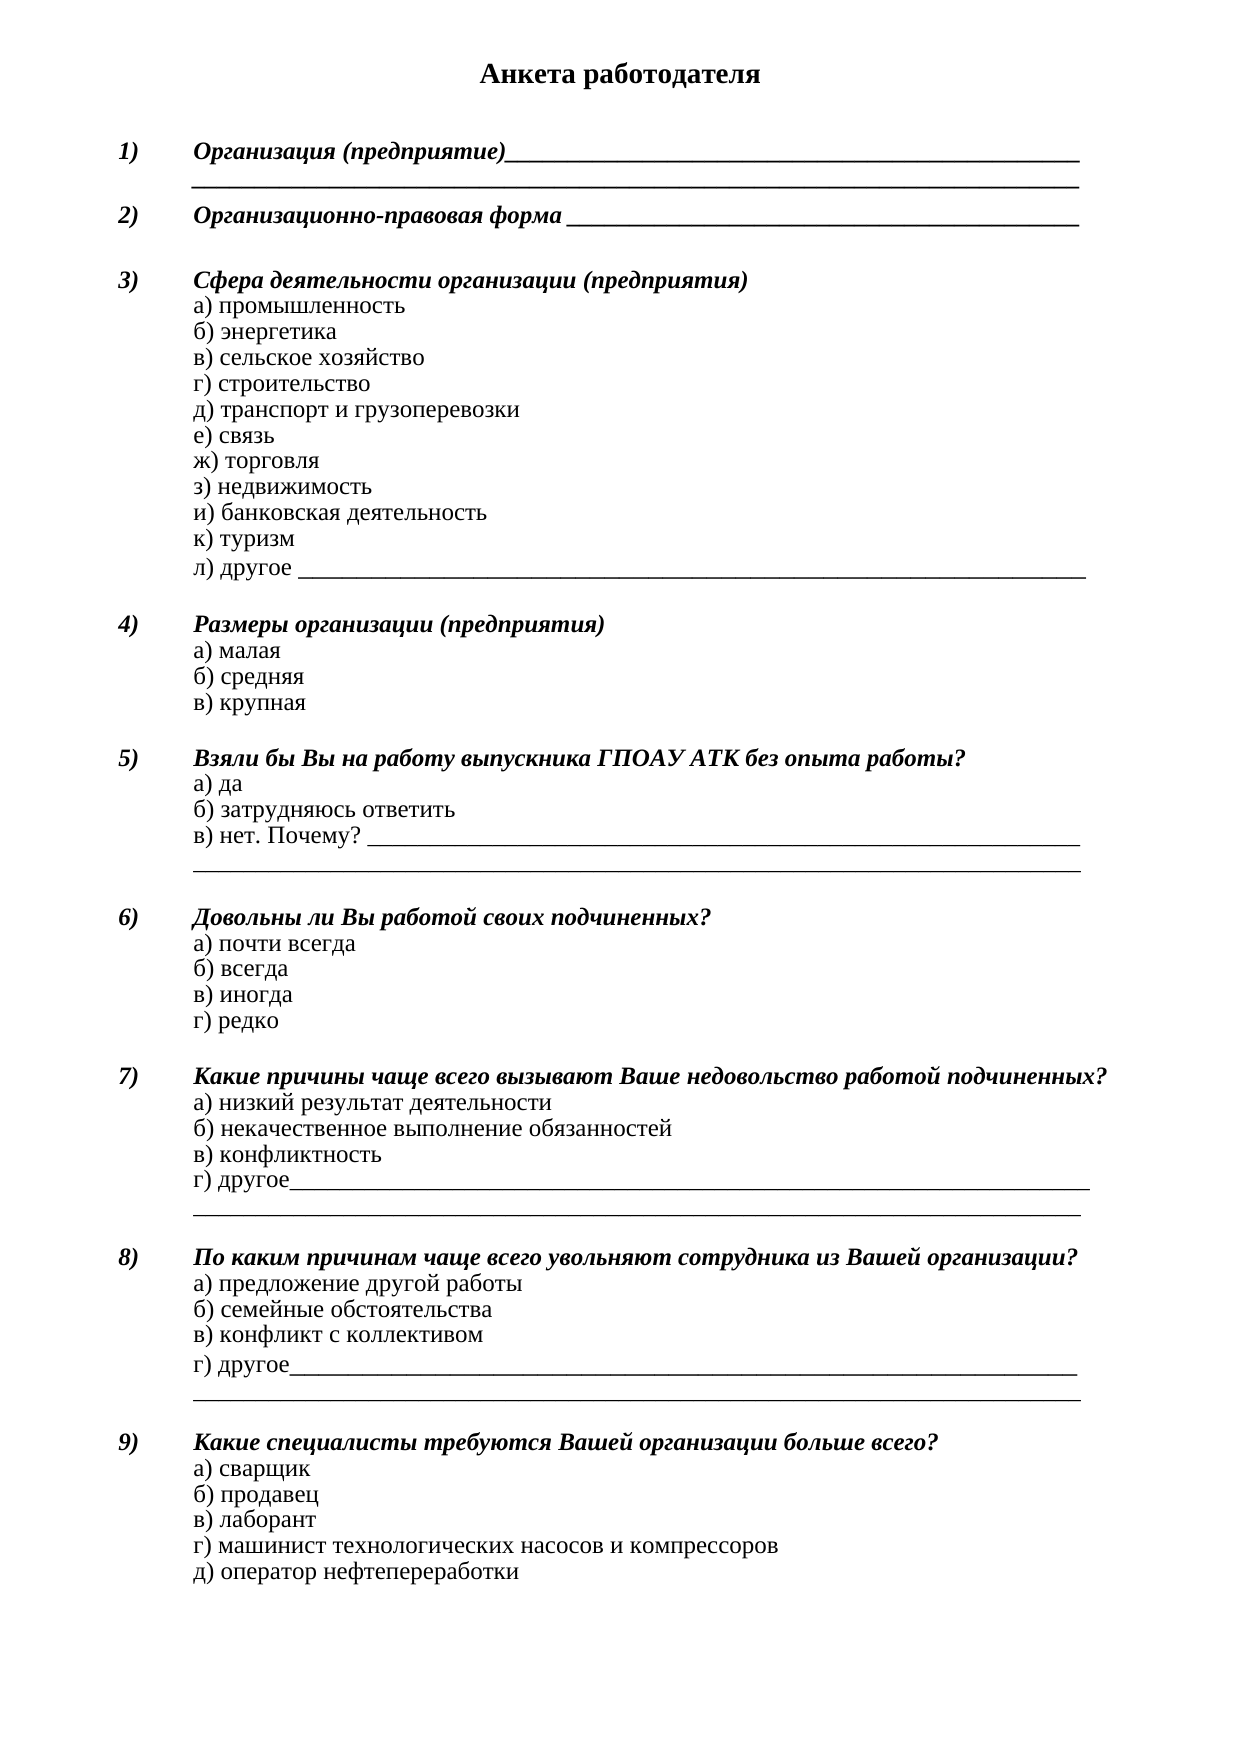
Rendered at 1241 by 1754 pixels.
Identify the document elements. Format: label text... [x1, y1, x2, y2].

list По каким причинам чаще всего увольняют сотрудника из Вашей организации? [118, 1245, 1122, 1271]
text а) низкий результат деятельности [193, 1090, 1122, 1116]
list Размеры организации (предприятия) [118, 612, 1122, 638]
text е) связь [118, 422, 1122, 448]
text г) другое______________________________________________________ [118, 1348, 1122, 1378]
text б) некачественное выполнение обязанностей [193, 1116, 1122, 1141]
text з) недвижимость [118, 474, 1122, 500]
text л) другое ______________________________________________________ [118, 552, 1122, 582]
text ж) торговля [118, 448, 1122, 474]
text _______________________________________________________________________ [193, 849, 1122, 874]
text г) строительство [118, 371, 1122, 397]
text а) сварщик [118, 1456, 1122, 1481]
text и) банковская деятельность [118, 500, 1122, 526]
list Довольны ли Вы работой своих подчиненных? [118, 904, 1122, 930]
text б) семейные обстоятельства [118, 1296, 1122, 1322]
list Сфера деятельности организации (предприятия) [118, 267, 1122, 293]
text в) конфликт с коллективом [118, 1322, 1122, 1348]
list Какие причины чаще всего вызывают Ваше недовольство работой подчиненных? [118, 1064, 1122, 1090]
text а) промышленность [118, 293, 1122, 319]
text в) иногда [118, 982, 1122, 1008]
text _______________________________________________________________________ [193, 1193, 1122, 1219]
text д) оператор нефтепереработки [118, 1559, 1122, 1585]
text в) конфликтность [193, 1141, 1122, 1167]
text г) машинист технологических насосов и компрессоров [118, 1533, 1122, 1559]
text _______________________________________________________________________ [193, 165, 1122, 191]
list Какие специалисты требуются Вашей организации больше всего? [118, 1430, 1122, 1456]
text в) сельское хозяйство [118, 345, 1122, 371]
text б) продавец [118, 1481, 1122, 1507]
text а) почти всегда [118, 930, 1122, 956]
text а) да [193, 771, 1122, 797]
list Взяли бы Вы на работу выпускника ГПОАУ АТК без опыта работы? [118, 745, 1122, 771]
text б) средняя [118, 663, 1122, 689]
text б) всегда [118, 956, 1122, 982]
list Организационно-правовая форма _________________________________________ [118, 203, 1122, 229]
text б) затрудняюсь ответить [193, 797, 1122, 823]
text в) крупная [118, 689, 1122, 715]
text в) нет. Почему? _________________________________________________________ [193, 823, 1122, 849]
text а) малая [118, 638, 1122, 663]
text _______________________________________________________________________ [118, 1378, 1122, 1404]
title Анкета работодателя [118, 59, 1122, 89]
list Организация (предприятие)______________________________________________ [118, 139, 1122, 165]
text г) редко [118, 1008, 1122, 1034]
text г) другое________________________________________________________________ [193, 1167, 1122, 1193]
text а) предложение другой работы [118, 1271, 1122, 1296]
text к) туризм [118, 526, 1122, 552]
text в) лаборант [118, 1507, 1122, 1533]
text д) транспорт и грузоперевозки [118, 397, 1122, 422]
text б) энергетика [118, 319, 1122, 345]
